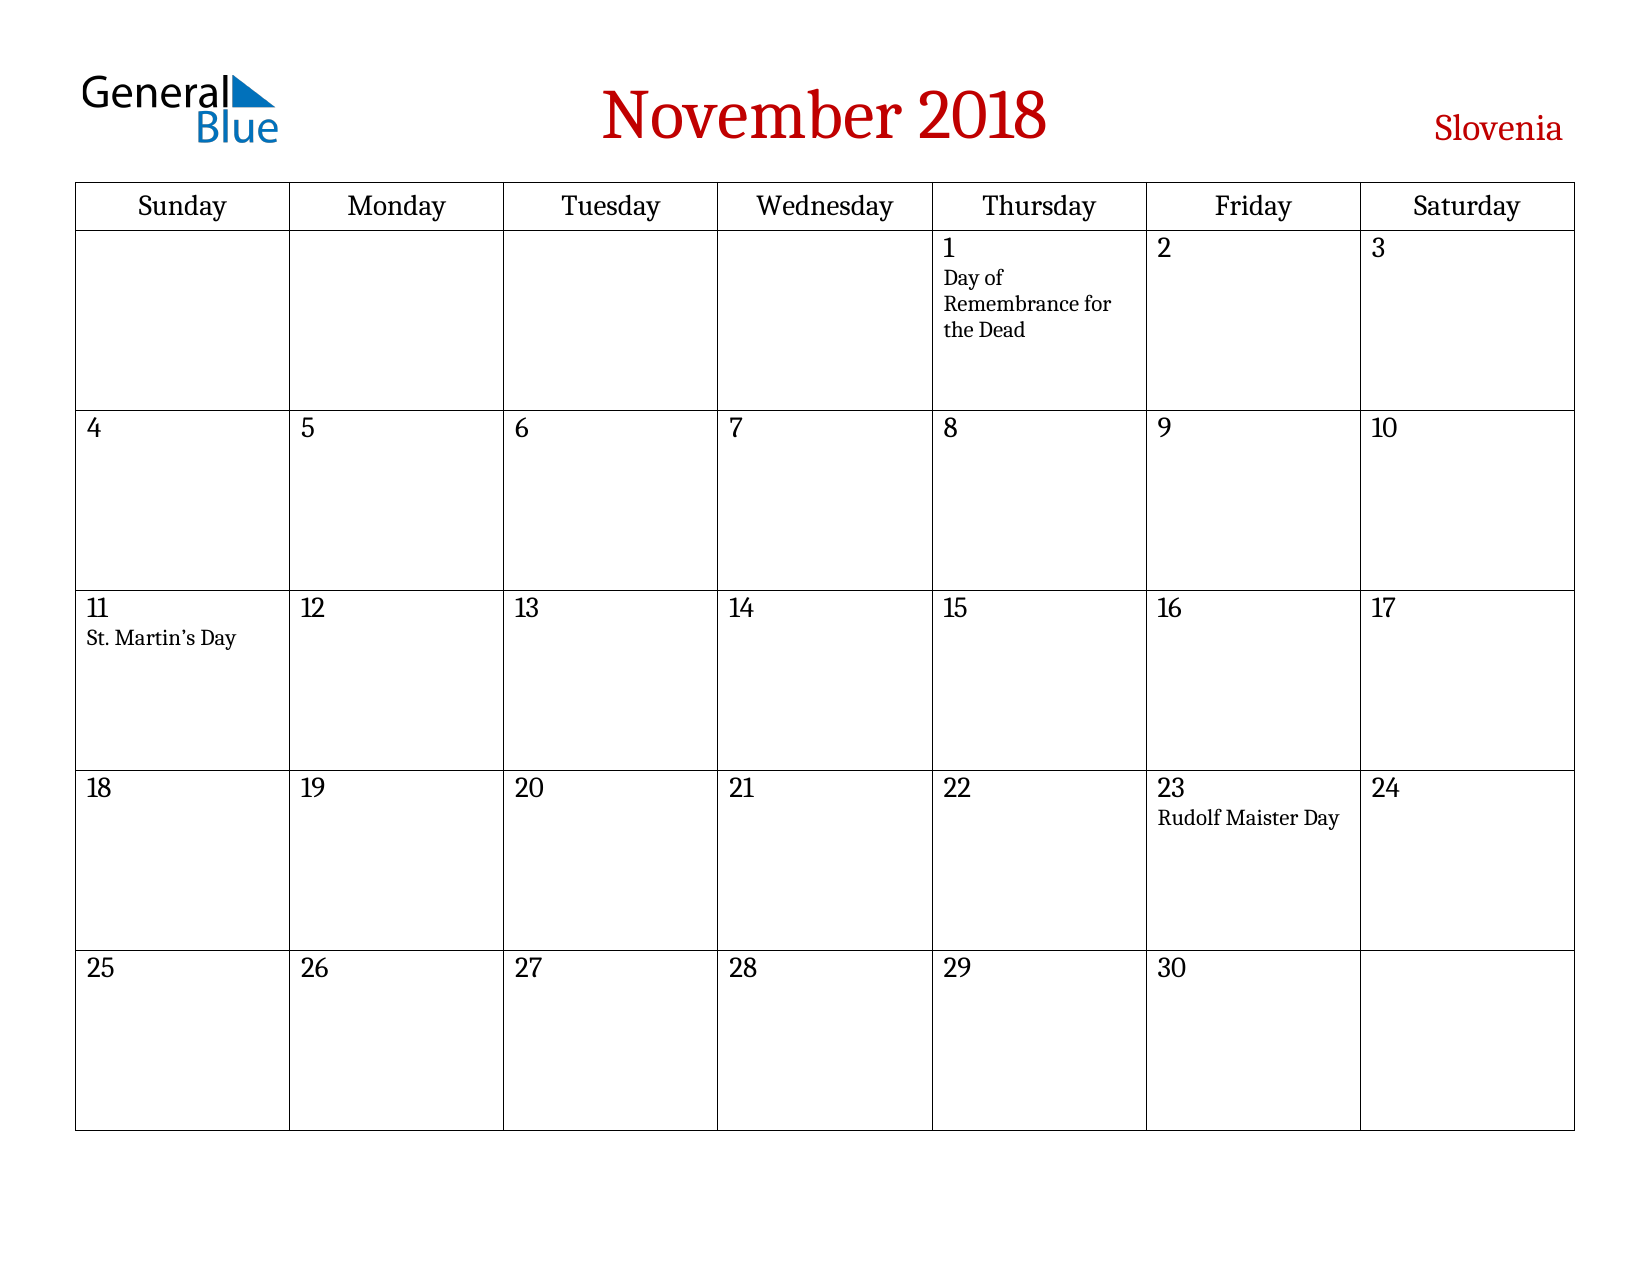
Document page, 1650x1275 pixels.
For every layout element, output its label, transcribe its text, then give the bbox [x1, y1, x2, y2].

table_cell [1147, 445, 1360, 590]
table_cell [290, 805, 503, 950]
table_cell 9 [1147, 411, 1360, 444]
table_cell [290, 625, 503, 770]
table_header Slovenia [1146, 75, 1574, 182]
table_cell 3 [1361, 231, 1574, 264]
table_cell [1147, 625, 1360, 770]
table_cell [718, 231, 932, 264]
table_cell 11 [76, 591, 289, 625]
table_cell [1361, 985, 1574, 1130]
table_cell 15 [933, 591, 1146, 625]
table_cell 18 [76, 771, 289, 805]
table_cell [718, 985, 932, 1130]
table_cell [76, 231, 289, 264]
table_cell [1361, 265, 1574, 410]
table_cell 22 [933, 771, 1146, 805]
table_cell Day of Remembrance for the Dead [933, 265, 1146, 410]
table_cell 10 [1361, 411, 1574, 444]
table_cell [933, 805, 1146, 950]
table_cell 30 [1147, 951, 1360, 985]
table_cell [933, 985, 1146, 1130]
table_cell 8 [933, 411, 1146, 444]
table_cell [933, 625, 1146, 770]
table_cell [290, 265, 503, 410]
table_cell [1361, 625, 1574, 770]
table_cell [76, 805, 289, 950]
table_cell 29 [933, 951, 1146, 985]
table_cell 25 [76, 951, 289, 985]
table_cell Friday [1147, 183, 1360, 230]
table_cell 1 [933, 231, 1146, 264]
table_cell 12 [290, 591, 503, 625]
table_cell [504, 231, 717, 264]
table_cell [1147, 265, 1360, 410]
table_cell 19 [290, 771, 503, 805]
table_cell [718, 445, 932, 590]
table_cell Tuesday [504, 183, 717, 230]
table_cell [718, 625, 932, 770]
table_cell 6 [504, 411, 717, 444]
table_cell 2 [1147, 231, 1360, 264]
table_cell [504, 805, 717, 950]
table_cell [76, 445, 289, 590]
table_cell [718, 805, 932, 950]
table_cell 23 [1147, 771, 1360, 805]
table_cell 7 [718, 411, 932, 444]
table_cell 21 [718, 771, 932, 805]
table_cell 14 [718, 591, 932, 625]
table_cell Sunday [76, 183, 289, 230]
table_cell [718, 265, 932, 410]
table_cell 16 [1147, 591, 1360, 625]
table_cell [1361, 951, 1574, 985]
table_cell [504, 445, 717, 590]
table_cell Monday [290, 183, 503, 230]
table_cell [1361, 805, 1574, 950]
table_cell St. Martin’s Day [76, 625, 289, 770]
table_cell 24 [1361, 771, 1574, 805]
table_cell [290, 231, 503, 264]
table_cell [1147, 985, 1360, 1130]
table_cell [1361, 445, 1574, 590]
table_header November 2018 [504, 75, 1146, 182]
table_cell [504, 625, 717, 770]
table_cell 28 [718, 951, 932, 985]
picture [82, 75, 278, 143]
table_cell 17 [1361, 591, 1574, 625]
table_cell [290, 985, 503, 1130]
table_cell 27 [504, 951, 717, 985]
table_cell [290, 445, 503, 590]
table_cell Rudolf Maister Day [1147, 805, 1360, 950]
table_cell Thursday [933, 183, 1146, 230]
table_header [76, 75, 503, 182]
table_cell 26 [290, 951, 503, 985]
table_cell Wednesday [718, 183, 932, 230]
table_cell 4 [76, 411, 289, 444]
table_cell [504, 265, 717, 410]
table_cell [504, 985, 717, 1130]
table_cell [76, 985, 289, 1130]
table_cell [76, 265, 289, 410]
table_cell 20 [504, 771, 717, 805]
table_cell [933, 445, 1146, 590]
table_cell Saturday [1361, 183, 1574, 230]
table_cell 5 [290, 411, 503, 444]
table_cell 13 [504, 591, 717, 625]
